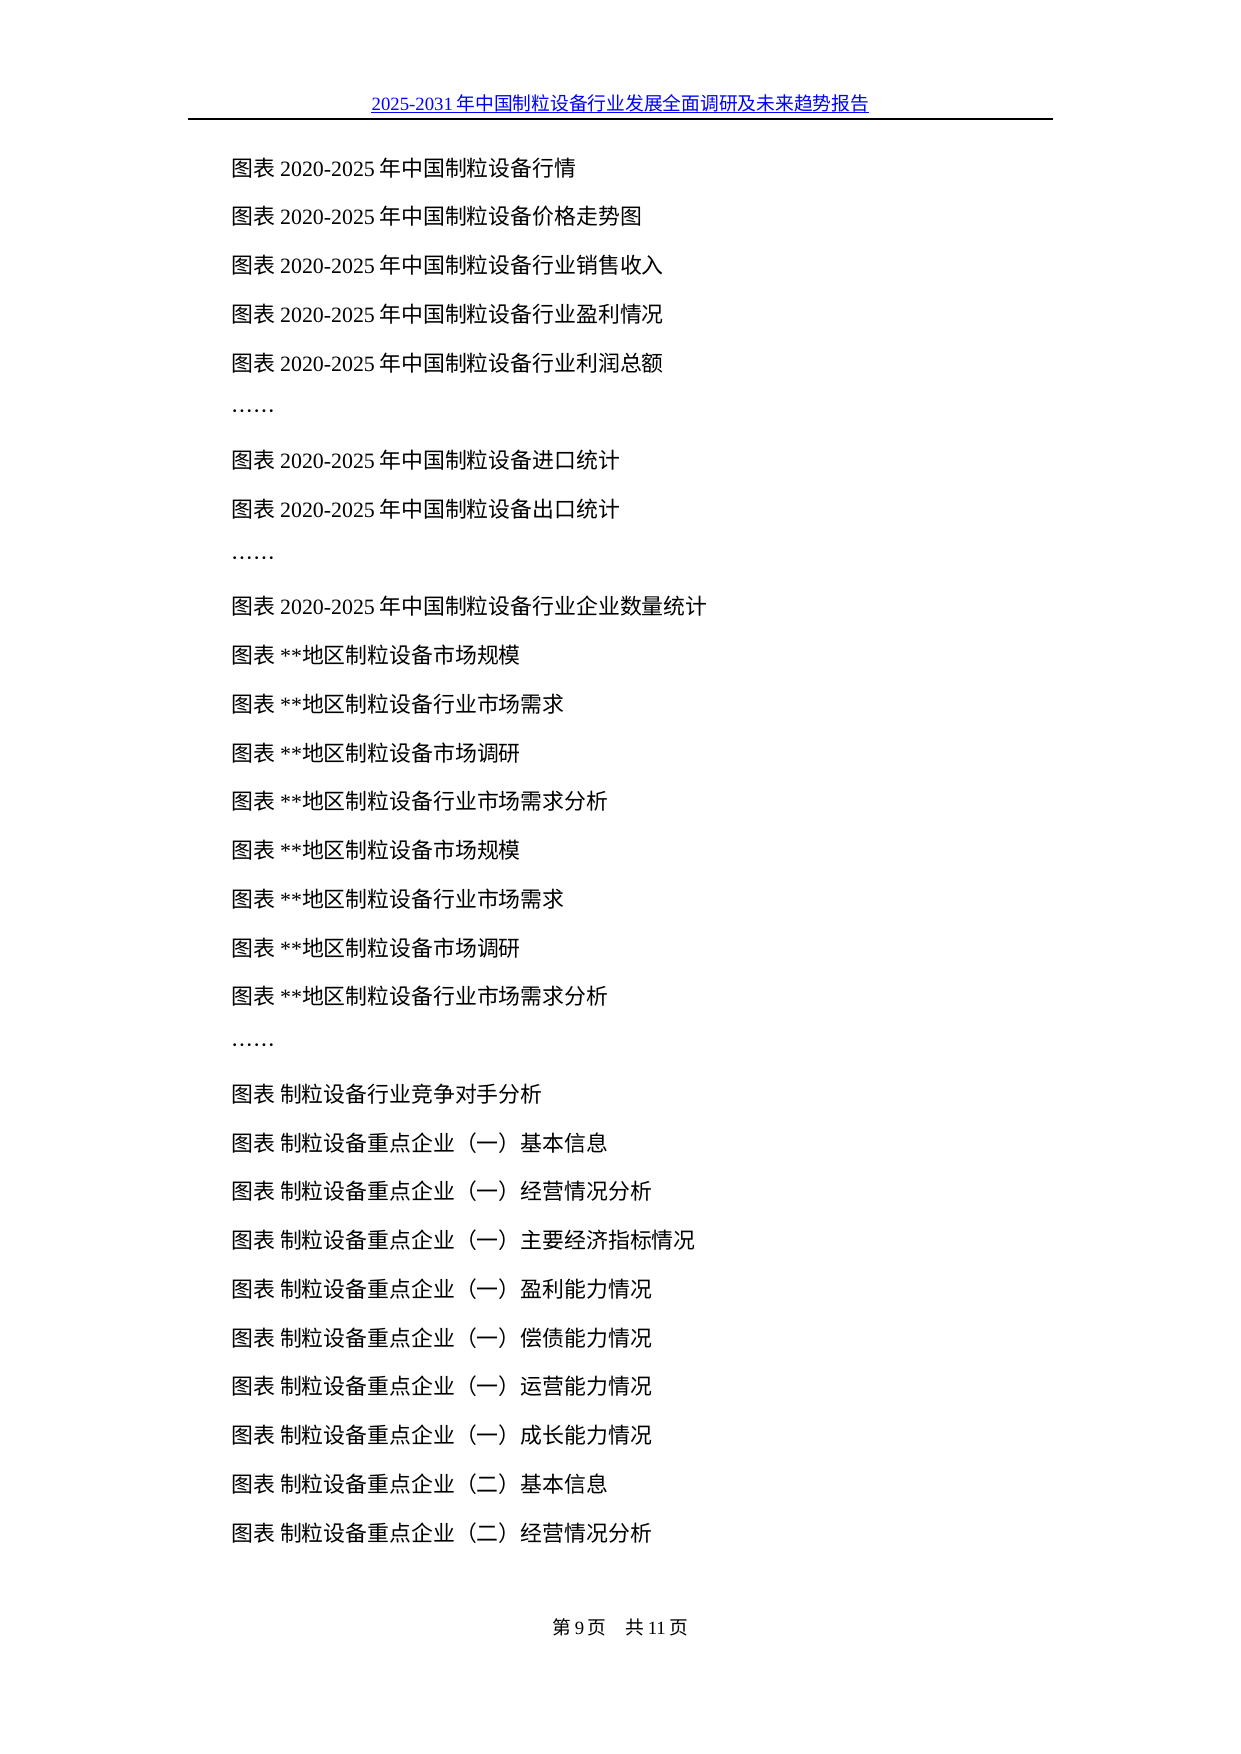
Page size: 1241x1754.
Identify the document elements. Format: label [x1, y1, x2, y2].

text [187, 150, 1053, 1548]
